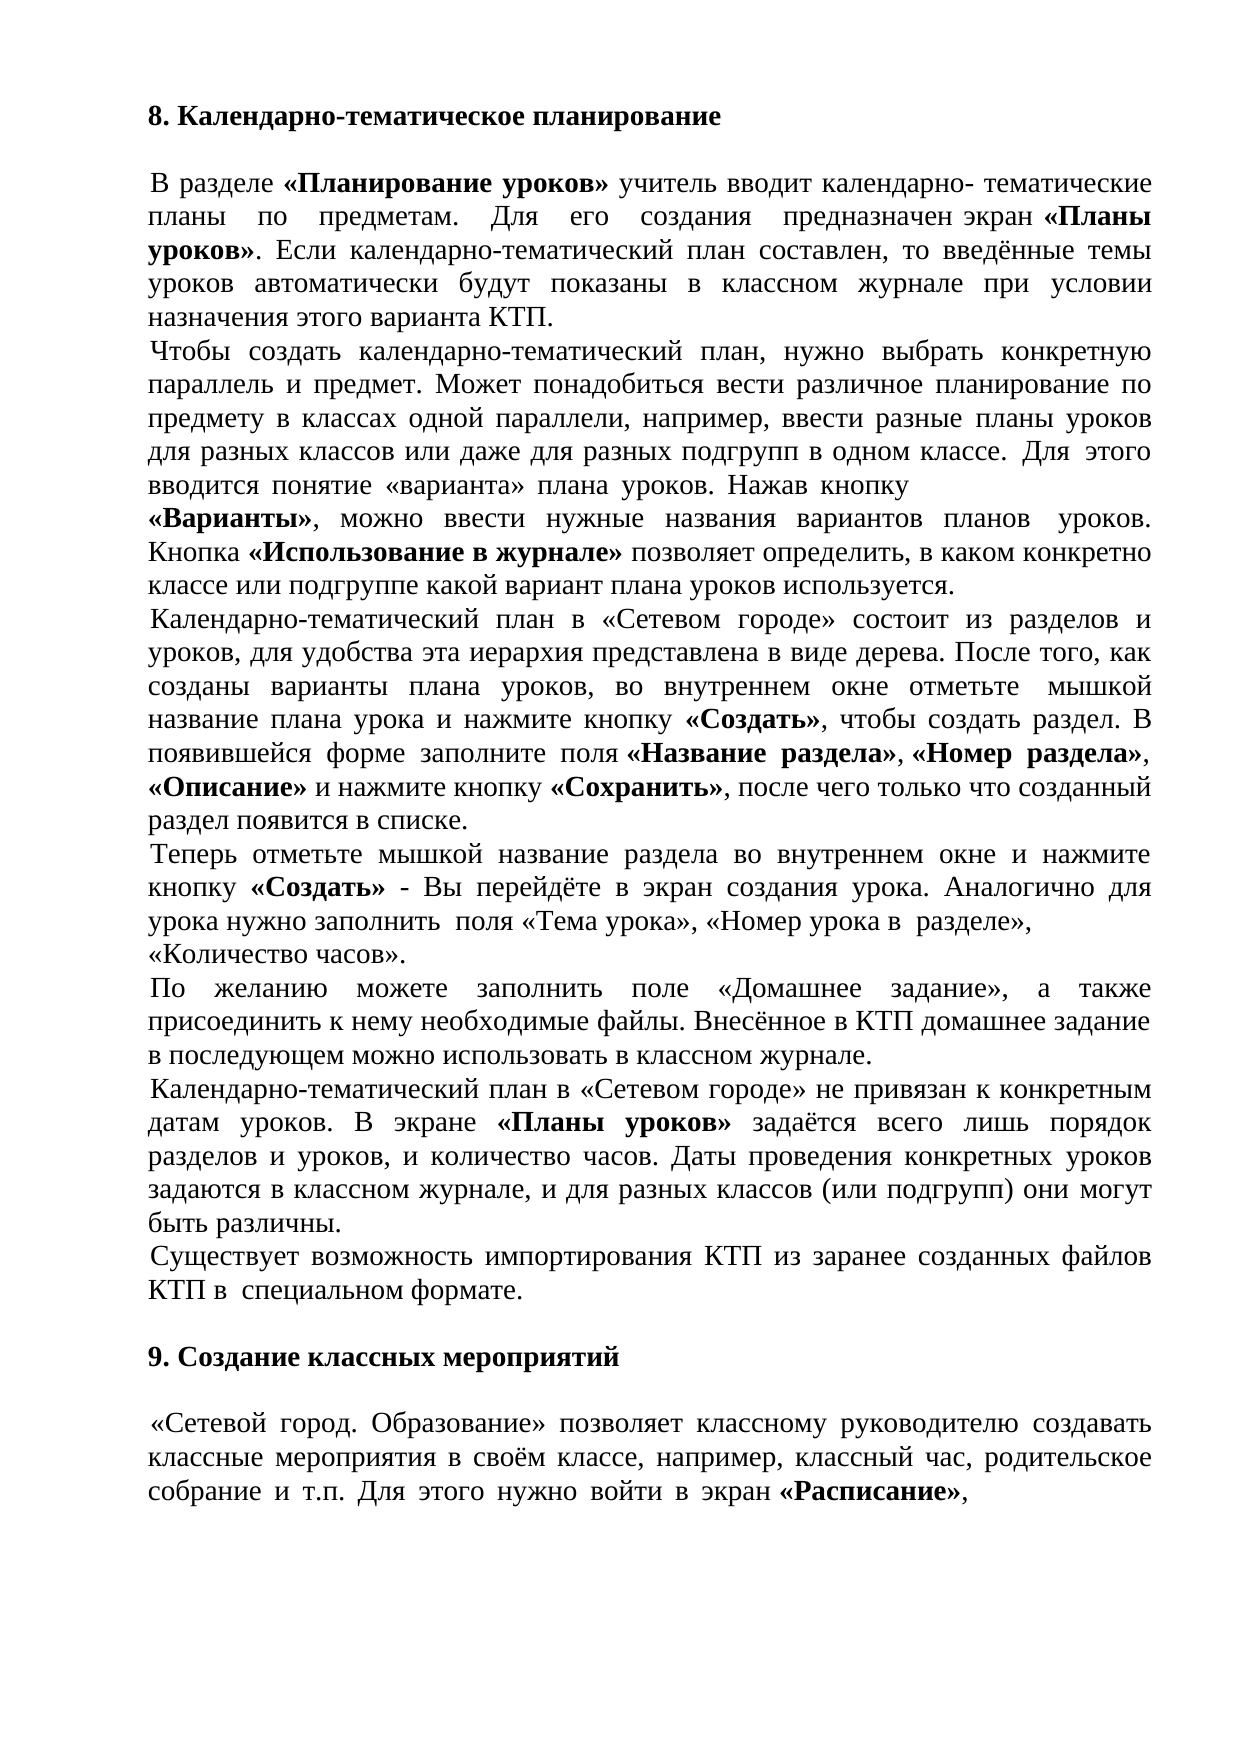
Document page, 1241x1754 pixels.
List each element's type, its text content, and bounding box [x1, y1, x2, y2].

list «Сетевой город. Образование» позволяет классному руководителю создавать классные мероприятия в своём классе, например, классный час, родительское собрание и т.п. Для этого нужно войти в экран «Расписание», [148, 1406, 1152, 1506]
list Существует возможность импортирования КТП из заранее созданных файлов КТП в специальном формате. [148, 1238, 1152, 1306]
list Теперь отметьте мышкой название раздела во внутреннем окне и нажмите кнопку «Создать» - Вы перейдёте в экран создания урока. Аналогично для урока нужно заполнить поля «Тема урока», «Номер урока в разделе», [148, 836, 1152, 936]
subtitle Создание классных мероприятий [148, 1339, 1173, 1372]
subtitle Календарно-тематическое планирование [148, 98, 1173, 132]
list В разделе «Планирование уроков» учитель вводит календарно- тематические планы по предметам. Для его создания предназначен экран «Планы уроков». Если календарно-тематический план составлен, то введённые темы уроков автоматически будут показаны в классном журнале при условии назначения этого варианта КТП. [148, 165, 1152, 333]
text «Количество часов». [148, 936, 1173, 970]
list Календарно-тематический план в «Сетевом городе» состоит из разделов и уроков, для удобства эта иерархия представлена в виде дерева. После того, как созданы варианты плана уроков, во внутреннем окне отметьте мышкой название плана урока и нажмите кнопку «Создать», чтобы создать раздел. В появившейся форме заполните поля «Название раздела», «Номер раздела», [148, 601, 1152, 769]
text «Варианты», можно ввести нужные названия вариантов планов уроков. Кнопка «Использование в журнале» позволяет определить, в каком конкретно классе или подгруппе какой вариант плана уроков используется. [148, 500, 1152, 601]
list Календарно-тематический план в «Сетевом городе» не привязан к конкретным датам уроков. В экране «Планы уроков» задаётся всего лишь порядок разделов и уроков, и количество часов. Даты проведения конкретных уроков задаются в классном журнале, и для разных классов (или подгрупп) они могут быть различны. [148, 1071, 1152, 1238]
text «Описание» и нажмите кнопку «Сохранить», после чего только что созданный раздел появится в списке. [148, 769, 1152, 836]
list По желанию можете заполнить поле «Домашнее задание», а также присоединить к нему необходимые файлы. Внесённое в КТП домашнее задание в последующем можно использовать в классном журнале. [148, 970, 1152, 1071]
list Чтобы создать календарно-тематический план, нужно выбрать конкретную параллель и предмет. Может понадобиться вести различное планирование по предмету в классах одной параллели, например, ввести разные планы уроков для разных классов или даже для разных подгрупп в одном классе. Для этого вводится понятие «варианта» плана уроков. Нажав кнопку [148, 333, 1152, 500]
